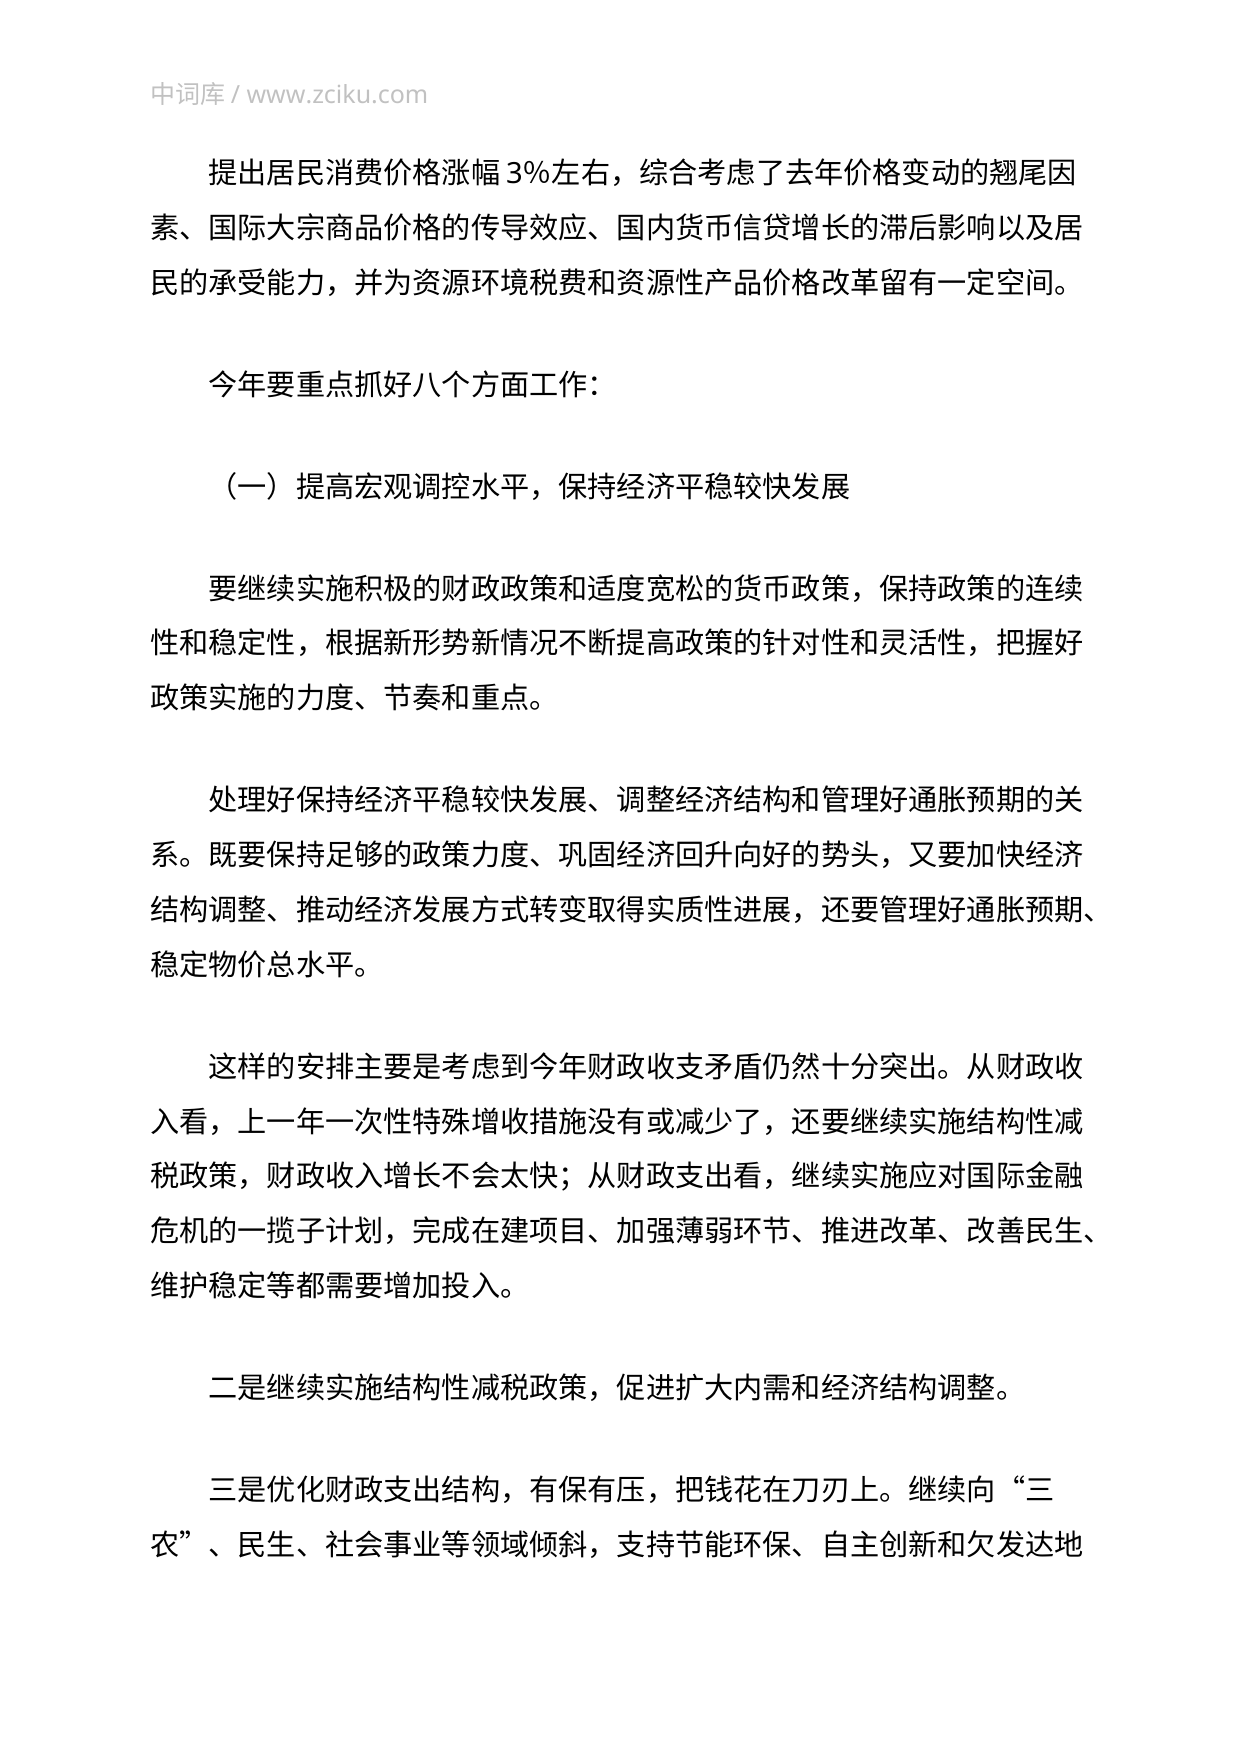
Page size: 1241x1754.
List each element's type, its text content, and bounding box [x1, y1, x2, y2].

text 今年要重点抓好八个方面工作： [150, 362, 1090, 404]
text 处理好保持经济平稳较快发展、调整经济结构和管理好通胀预期的关系。既要保持足够的政策力度、巩固经济回升向好的势头，又要加快经济结构调整、推动经济发展方式转变取得实质性进展，还要管理好通胀预期、稳定物价总水平。 [150, 777, 1090, 984]
text （一）提高宏观调控水平，保持经济平稳较快发展 [150, 463, 1090, 506]
text 提出居民消费价格涨幅3％左右，综合考虑了去年价格变动的翘尾因素、国际大宗商品价格的传导效应、国内货币信贷增长的滞后影响以及居民的承受能力，并为资源环境税费和资源性产品价格改革留有一定空间。 [150, 150, 1090, 302]
text 二是继续实施结构性减税政策，促进扩大内需和经济结构调整。 [150, 1364, 1090, 1407]
text 这样的安排主要是考虑到今年财政收支矛盾仍然十分突出。从财政收入看，上一年一次性特殊增收措施没有或减少了，还要继续实施结构性减税政策，财政收入增长不会太快；从财政支出看，继续实施应对国际金融危机的一揽子计划，完成在建项目、加强薄弱环节、推进改革、改善民生、维护稳定等都需要增加投入。 [150, 1043, 1090, 1305]
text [150, 1466, 1090, 1563]
text 要继续实施积极的财政政策和适度宽松的货币政策，保持政策的连续性和稳定性，根据新形势新情况不断提高政策的针对性和灵活性，把握好政策实施的力度、节奏和重点。 [150, 565, 1090, 717]
